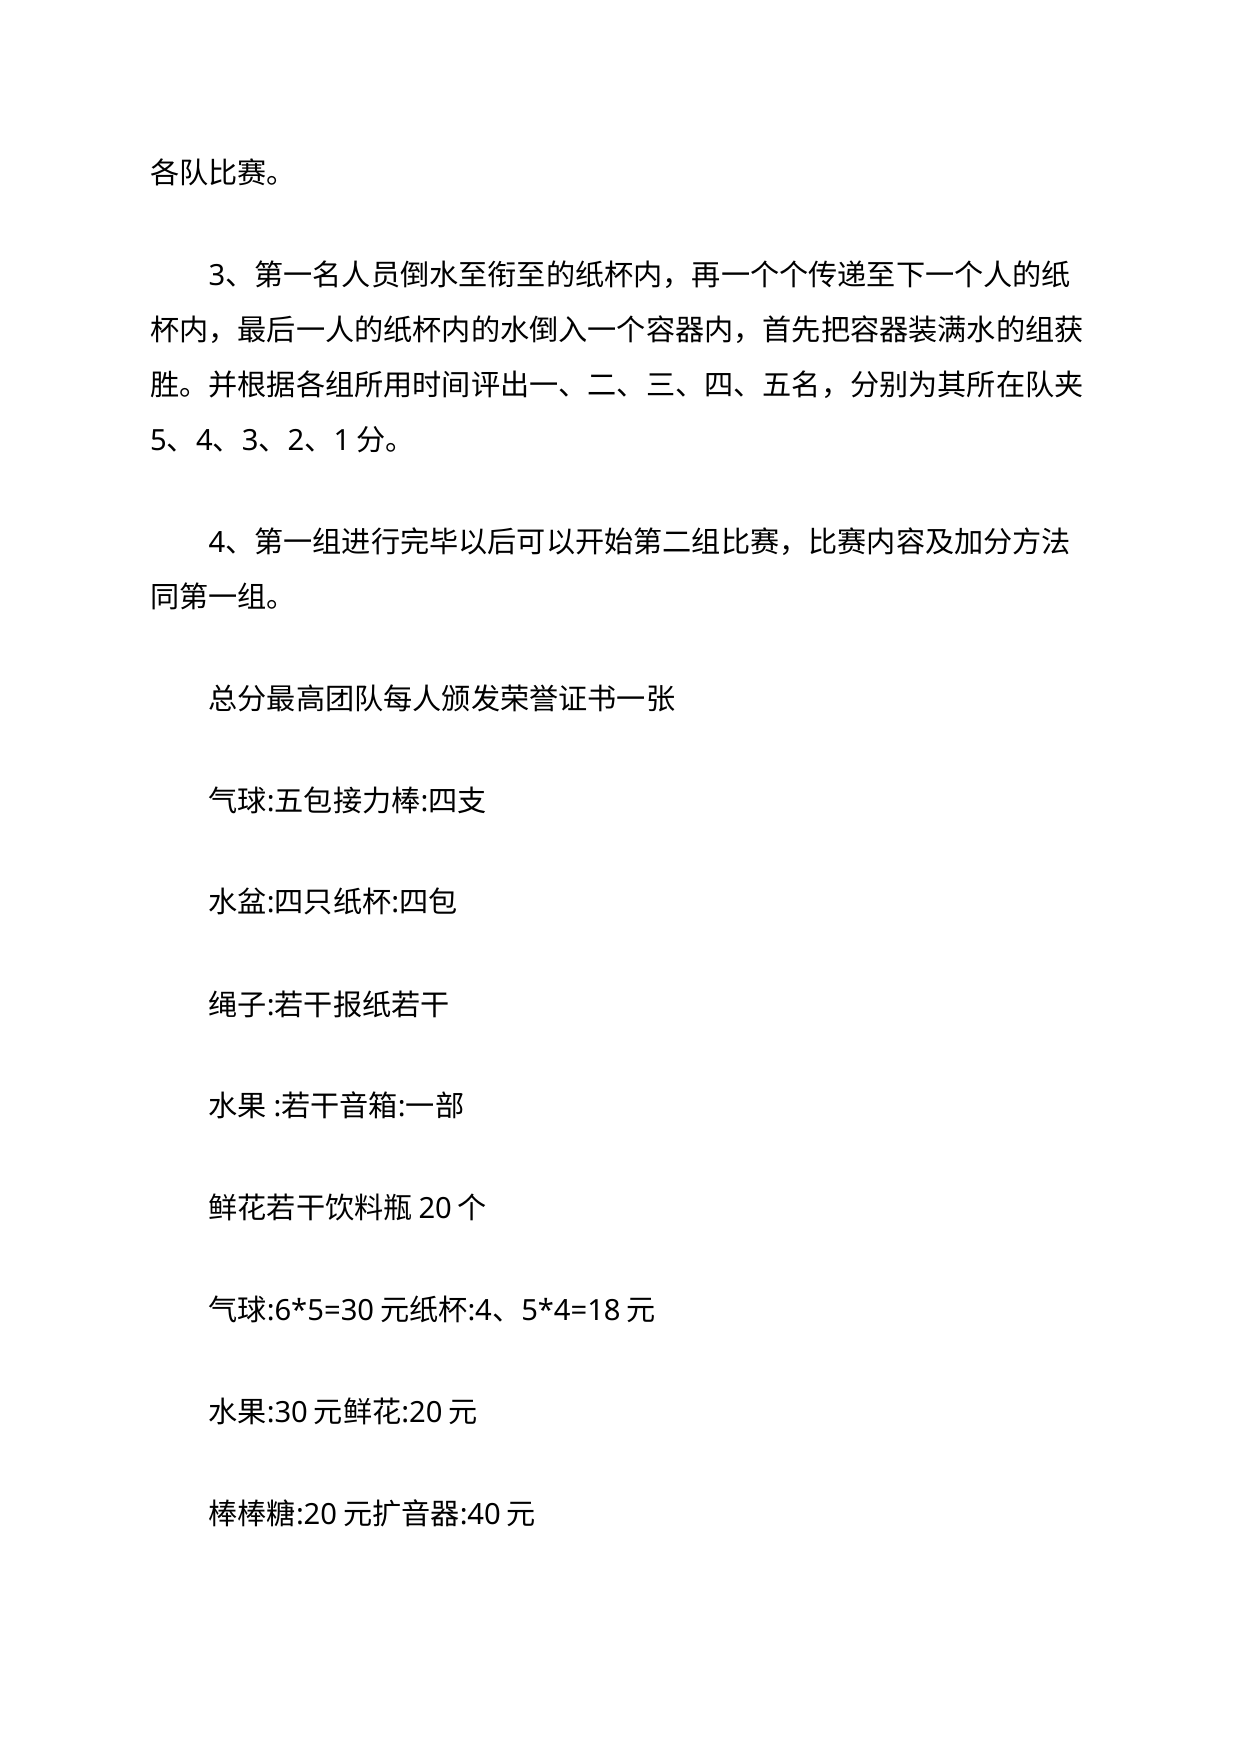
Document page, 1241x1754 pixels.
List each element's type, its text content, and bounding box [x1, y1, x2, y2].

text 鲜花若干饮料瓶20个 [150, 1185, 1090, 1227]
text 水果 :若干音箱:一部 [150, 1083, 1090, 1125]
text 总分最高团队每人颁发荣誉证书一张 [150, 675, 1090, 718]
text 3、第一名人员倒水至衔至的纸杯内，再一个个传递至下一个人的纸杯内，最后一人的纸杯内的水倒入一个容器内，首先把容器装满水的组获胜。并根据各组所用时间评出一、二、三、四、五名，分别为其所在队夹5、4、3、2、1分。 [150, 252, 1090, 459]
text 气球:6*5=30元纸杯:4、5*4=18元 [150, 1287, 1090, 1329]
text 水盆:四只纸杯:四包 [150, 879, 1090, 921]
text 棒棒糖:20元扩音器:40元 [150, 1491, 1090, 1533]
text 绳子:若干报纸若干 [150, 981, 1090, 1023]
text 气球:五包接力棒:四支 [150, 777, 1090, 819]
text 水果:30元鲜花:20元 [150, 1389, 1090, 1431]
text 4、第一组进行完毕以后可以开始第二组比赛，比赛内容及加分方法同第一组。 [150, 518, 1090, 616]
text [150, 150, 1090, 192]
